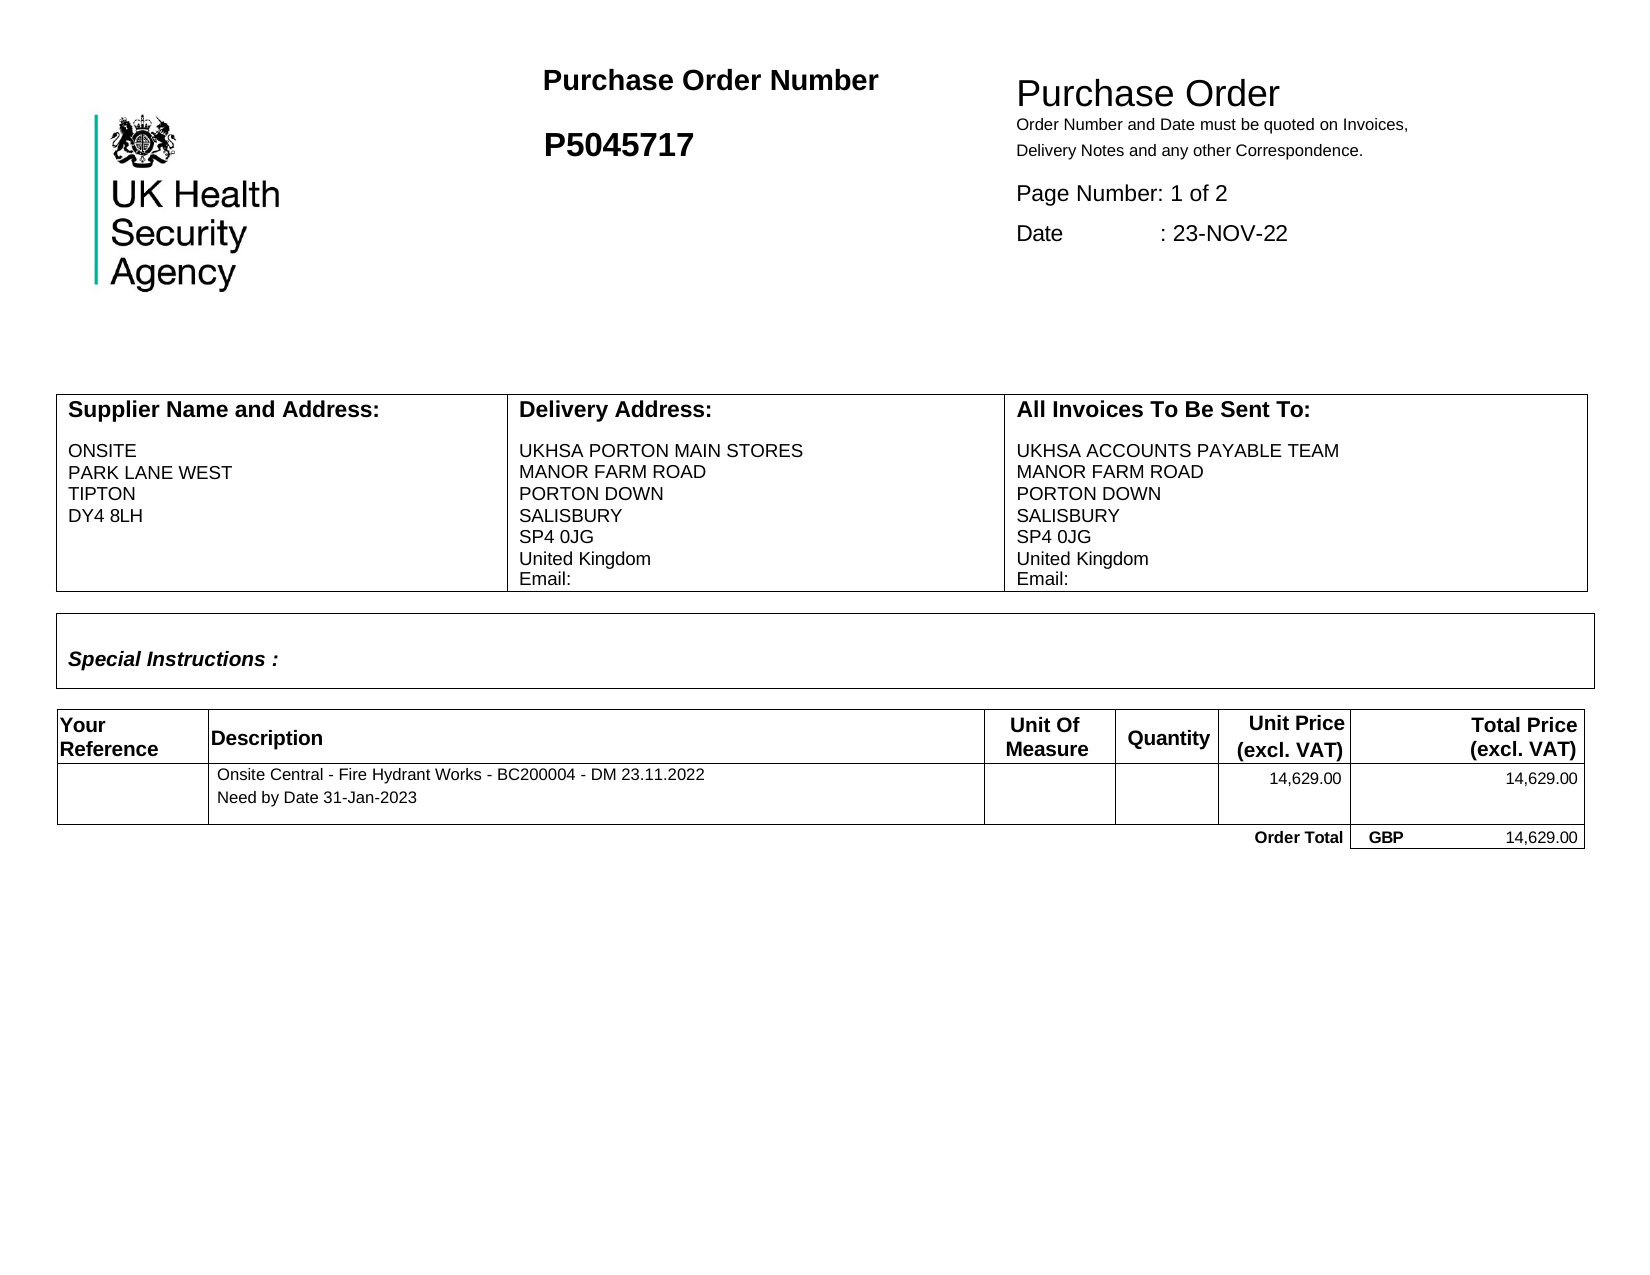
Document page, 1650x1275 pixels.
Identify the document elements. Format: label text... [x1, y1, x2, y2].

table_cell [985, 764, 1115, 824]
table_header Your Reference [58, 710, 208, 763]
table_header Unit Price (excl. VAT) [1219, 710, 1350, 763]
text Order Number and Date must be quoted on Invoices, Delivery Notes and any other Correspondence. [1016, 114, 1462, 160]
text Purchase Order [1016, 71, 1606, 114]
table_header Delivery Address: [508, 395, 1004, 431]
text Purchase Order Number [543, 63, 884, 97]
text Date : 23-NOV-22 [1016, 220, 1606, 246]
table_cell ONSITE PARK LANE WEST TIPTON DY4 8LH [57, 431, 507, 591]
table_cell [58, 764, 208, 824]
table_cell UKHSA PORTON MAIN STORES MANOR FARM ROAD PORTON DOWN SALISBURY SP4 0JG United Kingdom Email: [508, 431, 1004, 591]
table_header Supplier Name and Address: [57, 395, 507, 431]
table_header Total Price (excl. VAT) [1351, 710, 1584, 763]
table_header Unit Of Measure [985, 710, 1115, 763]
table_cell 14,629.00 [1219, 764, 1350, 824]
table_header Description [209, 710, 984, 763]
table_cell 14,629.00 [1351, 764, 1584, 824]
table_cell Order Total [57, 825, 1350, 848]
text Page Number: 1 of 2 [1016, 180, 1606, 206]
table_cell GBP 14,629.00 [1351, 825, 1584, 848]
text P5045717 [544, 125, 884, 164]
table_header All Invoices To Be Sent To: [1005, 395, 1587, 431]
table_cell UKHSA ACCOUNTS PAYABLE TEAM MANOR FARM ROAD PORTON DOWN SALISBURY SP4 0JG United Kingdom Email: [1005, 431, 1587, 591]
table_cell Onsite Central - Fire Hydrant Works - BC200004 - DM 23.11.2022 Need by Date 31-Jan-2023 [209, 764, 984, 824]
picture [89, 109, 281, 293]
table_header Quantity [1116, 710, 1218, 763]
table_cell [1116, 764, 1218, 824]
